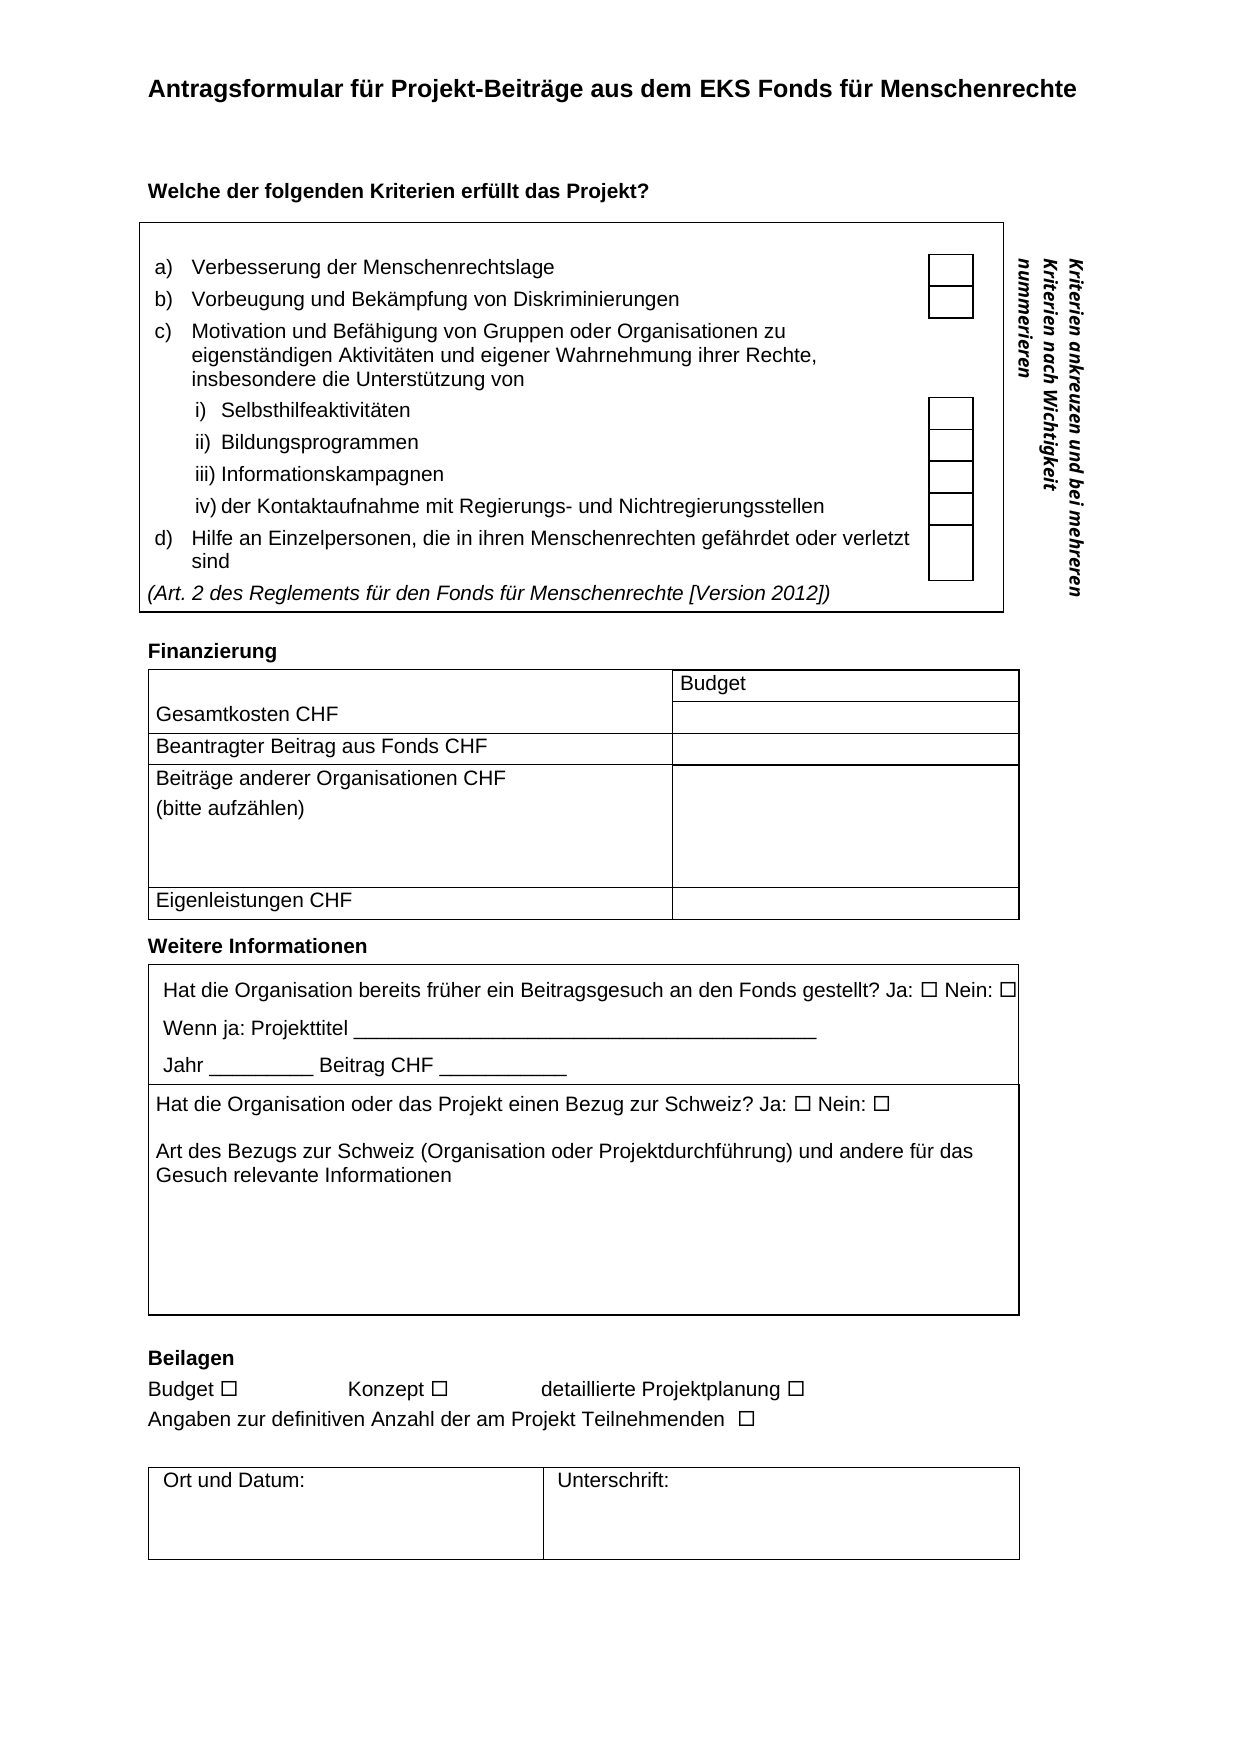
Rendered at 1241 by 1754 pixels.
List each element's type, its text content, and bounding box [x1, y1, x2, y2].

table_cell [673, 734, 1018, 764]
text Angaben zur definitiven Anzahl der am Projekt Teilnehmenden [148, 1407, 1081, 1431]
table_header Budget [673, 671, 1018, 701]
text Welche der folgenden Kriterien erfüllt das Projekt? [148, 179, 1081, 203]
table_cell [673, 702, 1018, 732]
table_header Unterschrift: [544, 1468, 1019, 1559]
table_cell [673, 766, 1018, 887]
table_cell Beantragter Beitrag aus Fonds CHF [149, 734, 672, 764]
text Budget Konzept detaillierte Projektplanung [148, 1376, 1081, 1400]
table_header Hat die Organisation bereits früher ein Beitragsgesuch an den Fonds gestellt? Ja: Nein: Wenn ja: Projekttitel ________________________________________ Jahr _________ Beitrag CHF ___________ [149, 965, 1018, 1083]
table_cell Beiträge anderer Organisationen CHF (bitte aufzählen) [149, 765, 672, 887]
text Beilagen [148, 1346, 1081, 1370]
table_header (Art. 2 des Reglements für den Fonds für Menschenrechte [Version 2012]) [140, 223, 1003, 611]
text Weitere Informationen [148, 920, 1113, 957]
table_cell [673, 888, 1018, 918]
table_cell Gesamtkosten CHF [149, 701, 672, 732]
table_header [149, 670, 672, 701]
table_header Ort und Datum: [149, 1468, 543, 1559]
table_cell Hat die Organisation oder das Projekt einen Bezug zur Schweiz? Ja: Nein: Art des Bezugs zur Schweiz (Organisation oder Projektdurchführung) und andere für das Gesuch relevante Informationen [149, 1085, 1018, 1314]
text Finanzierung [148, 639, 1081, 663]
table_cell Eigenleistungen CHF [149, 888, 672, 918]
